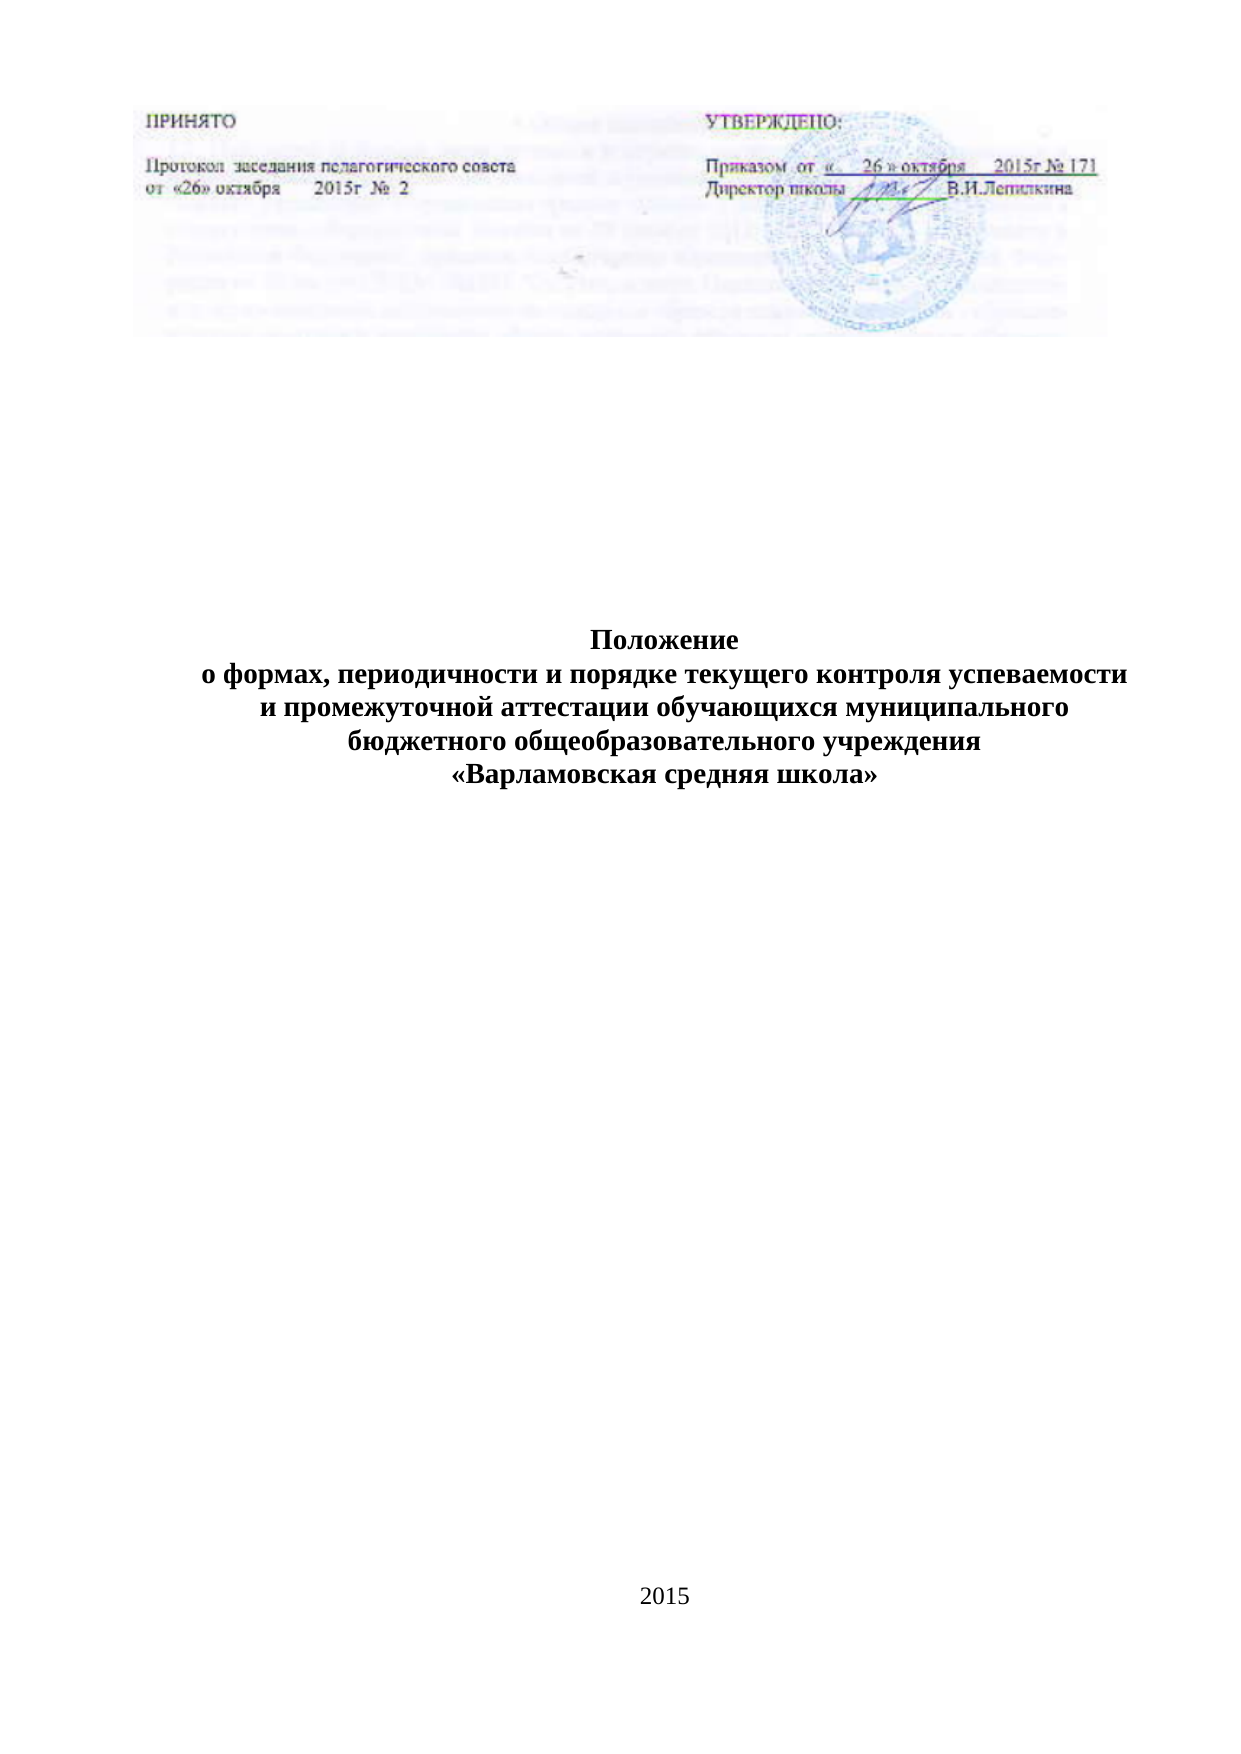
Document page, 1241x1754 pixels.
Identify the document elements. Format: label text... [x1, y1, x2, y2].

text о формах, периодичности и порядке текущего контроля успеваемости [177, 656, 1152, 689]
text 2015 [177, 1581, 1152, 1609]
picture [132, 105, 1108, 337]
text «Варламовская средняя школа» [177, 757, 1152, 790]
text Положение [177, 622, 1152, 656]
text и промежуточной аттестации обучающихся муниципального бюджетного общеобразовательного учреждения [177, 689, 1152, 757]
